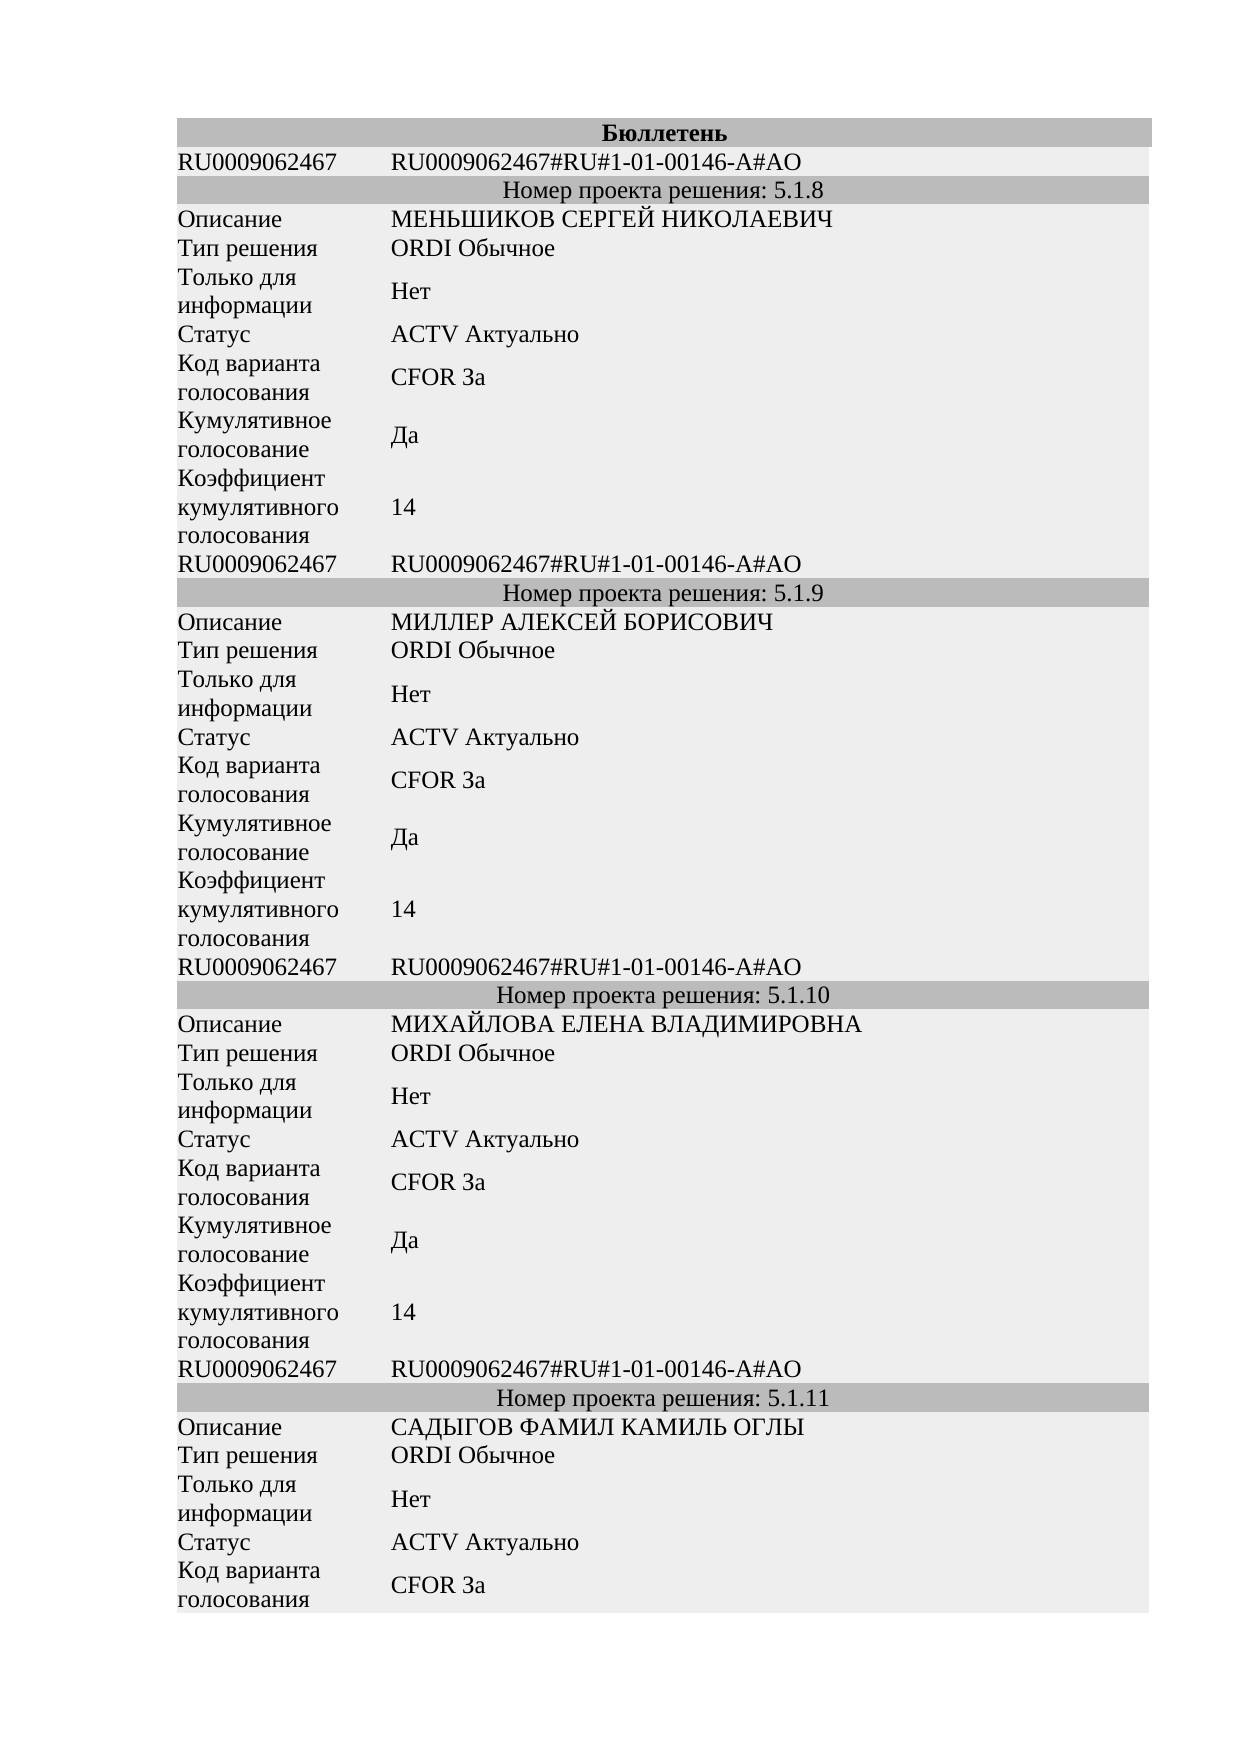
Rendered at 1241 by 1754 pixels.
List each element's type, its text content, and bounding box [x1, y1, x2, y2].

table_cell Код варианта голосования [177, 1556, 391, 1613]
table_cell Статус [177, 1124, 391, 1153]
table_cell Код варианта голосования [177, 751, 391, 808]
table_cell ORDI Обычное [391, 1441, 1149, 1469]
table_cell Описание [177, 607, 391, 636]
table_cell Описание [177, 204, 391, 233]
table_cell Только для информации [177, 262, 391, 319]
table_cell Код варианта голосования [177, 1153, 391, 1211]
table_cell Код варианта голосования [177, 348, 391, 406]
table_cell Нет [391, 664, 1149, 722]
table_cell Только для информации [177, 1469, 391, 1527]
table_cell Да [391, 406, 1149, 463]
table_cell Нет [391, 262, 1149, 319]
table_cell 14 [391, 1268, 1149, 1354]
table_cell ORDI Обычное [391, 1038, 1149, 1067]
table_cell Коэффициент кумулятивного голосования [177, 463, 391, 549]
table_cell ORDI Обычное [391, 233, 1149, 262]
table_cell CFOR За [391, 348, 1149, 406]
table_cell ACTV Актуально [391, 319, 1149, 348]
table_cell Кумулятивное голосование [177, 808, 391, 866]
table_cell CFOR За [391, 1556, 1149, 1613]
table_cell Да [391, 808, 1149, 866]
table_cell Тип решения [177, 636, 391, 664]
table_cell Тип решения [177, 1038, 391, 1067]
table_cell Статус [177, 319, 391, 348]
table_cell ORDI Обычное [391, 636, 1149, 664]
table_cell МИЛЛЕР АЛЕКСЕЙ БОРИСОВИЧ [391, 607, 1149, 636]
table_cell Номер проекта решения: 5.1.10 [177, 981, 1149, 1009]
table_cell RU0009062467#RU#1-01-00146-A#АО [391, 952, 1149, 981]
table_cell Нет [391, 1469, 1149, 1527]
table_cell Кумулятивное голосование [177, 1211, 391, 1268]
table_cell Тип решения [177, 233, 391, 262]
table_cell Номер проекта решения: 5.1.8 [177, 176, 1149, 204]
table_cell Нет [391, 1067, 1149, 1124]
table_cell Только для информации [177, 1067, 391, 1124]
table_cell ACTV Актуально [391, 1527, 1149, 1556]
table_cell RU0009062467#RU#1-01-00146-A#АО [391, 549, 1149, 578]
table_cell Коэффициент кумулятивного голосования [177, 866, 391, 952]
table_cell 14 [391, 463, 1149, 549]
table_cell RU0009062467 [177, 952, 391, 981]
table_header Бюллетень [177, 118, 1152, 147]
table_cell RU0009062467 [177, 549, 391, 578]
table_cell ACTV Актуально [391, 722, 1149, 751]
table_cell МЕНЬШИКОВ СЕРГЕЙ НИКОЛАЕВИЧ [391, 204, 1149, 233]
table_cell Номер проекта решения: 5.1.11 [177, 1383, 1149, 1412]
table_cell Только для информации [177, 664, 391, 722]
table_cell Описание [177, 1009, 391, 1038]
table_cell Кумулятивное голосование [177, 406, 391, 463]
table_cell Тип решения [177, 1441, 391, 1469]
table_cell CFOR За [391, 751, 1149, 808]
table_cell CFOR За [391, 1153, 1149, 1211]
table_cell Описание [177, 1412, 391, 1441]
table_cell 14 [391, 866, 1149, 952]
table_cell RU0009062467 [177, 1354, 391, 1383]
table_cell RU0009062467#RU#1-01-00146-A#АО [391, 1354, 1149, 1383]
table_cell ACTV Актуально [391, 1124, 1149, 1153]
table_cell Да [391, 1211, 1149, 1268]
table_cell САДЫГОВ ФАМИЛ КАМИЛЬ ОГЛЫ [391, 1412, 1149, 1441]
table_cell RU0009062467 [177, 147, 391, 176]
table_cell Статус [177, 1527, 391, 1556]
table_cell Номер проекта решения: 5.1.9 [177, 578, 1149, 607]
table_cell МИХАЙЛОВА ЕЛЕНА ВЛАДИМИРОВНА [391, 1009, 1149, 1038]
table_cell Коэффициент кумулятивного голосования [177, 1268, 391, 1354]
table_cell RU0009062467#RU#1-01-00146-A#АО [391, 147, 1149, 176]
table_cell Статус [177, 722, 391, 751]
